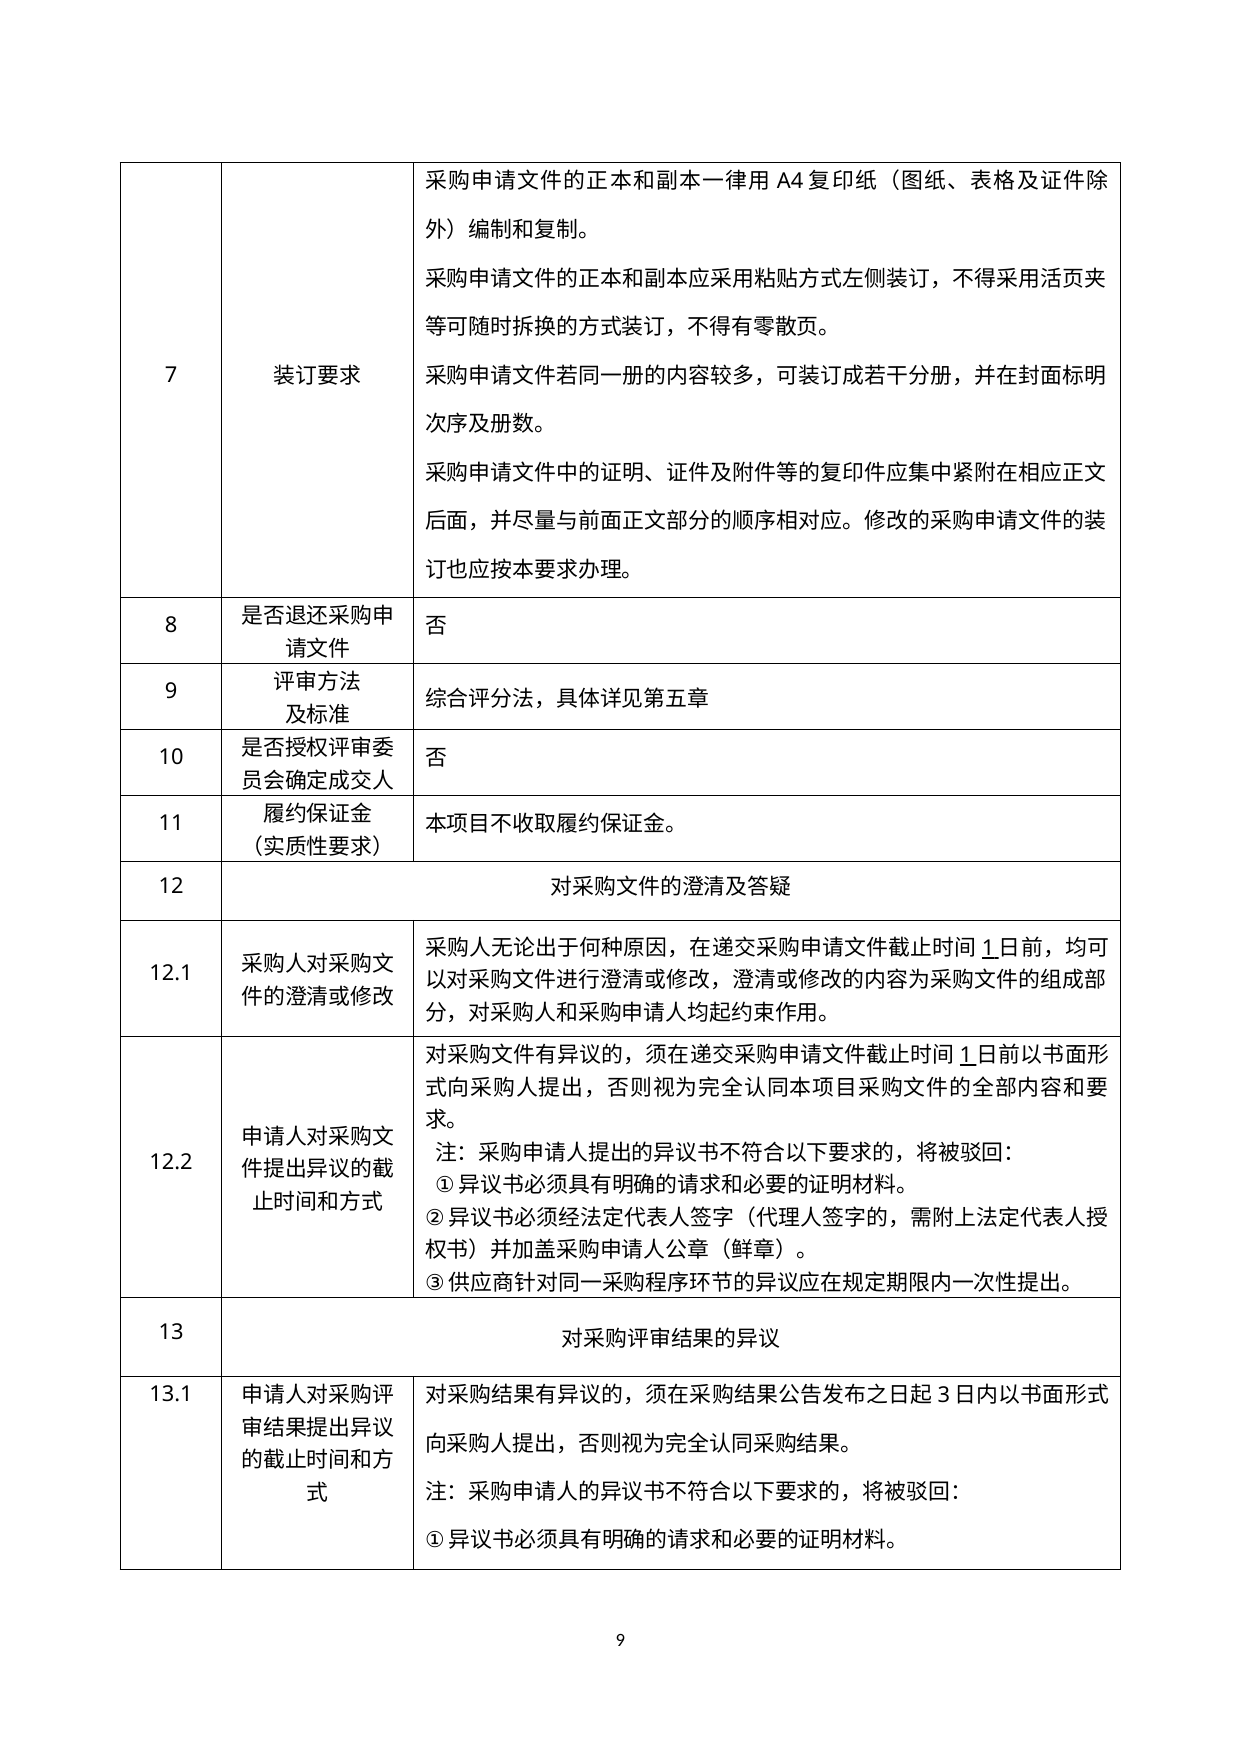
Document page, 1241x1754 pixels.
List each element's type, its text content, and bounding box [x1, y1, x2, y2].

table_cell 采购人对采购文件的澄清或修改 [222, 921, 413, 1036]
table_cell 否 [414, 730, 1120, 795]
table_cell 8 [121, 598, 221, 663]
table_cell 否 [414, 598, 1120, 663]
table_cell 采购申请文件的正本和副本一律用A4复印纸（图纸、表格及证件除外）编制和复制。 采购申请文件的正本和副本应采用粘贴方式左侧装订，不得采用活页夹等可随时拆换的方式装订，不得有零散页。 采购申请文件若同一册的内容较多，可装订成若干分册，并在封面标明次序及册数。 采购申请文件中的证明、证件及附件等的复印件应集中紧附在相应正文后面，并尽量与前面正文部分的顺序相对应。修改的采购申请文件的装订也应按本要求办理。 [414, 163, 1120, 597]
table_cell 对采购文件有异议的，须在递交采购申请文件截止时间1日前以书面形式向采购人提出，否则视为完全认同本项目采购文件的全部内容和要求。 注：采购申请人提出的异议书不符合以下要求的，将被驳回： ①异议书必须具有明确的请求和必要的证明材料。 ②异议书必须经法定代表人签字（代理人签字的，需附上法定代表人授权书）并加盖采购申请人公章（鲜章）。 ③供应商针对同一采购程序环节的异议应在规定期限内一次性提出。 [414, 1037, 1120, 1297]
table_cell 12.2 [121, 1037, 221, 1297]
table_cell 综合评分法，具体详见第五章 [414, 664, 1120, 729]
table_cell 评审方法 及标准 [222, 664, 413, 729]
table_cell 申请人对采购文件提出异议的截止时间和方式 [222, 1037, 413, 1297]
table_cell 12 [121, 862, 221, 920]
table_cell 装订要求 [222, 163, 413, 597]
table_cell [222, 1377, 413, 1569]
table_cell 对采购评审结果的异议 [222, 1298, 1120, 1376]
table_cell 是否退还采购申请文件 [222, 598, 413, 663]
table_cell 12.1 [121, 921, 221, 1036]
table_cell 10 [121, 730, 221, 795]
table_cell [414, 1377, 1120, 1569]
table_cell 对采购文件的澄清及答疑 [222, 862, 1120, 920]
table_cell 11 [121, 796, 221, 861]
table_cell 采购人无论出于何种原因，在递交采购申请文件截止时间1日前，均可以对采购文件进行澄清或修改，澄清或修改的内容为采购文件的组成部分，对采购人和采购申请人均起约束作用。 [414, 921, 1120, 1036]
table_cell 履约保证金 （实质性要求） [222, 796, 413, 861]
table_cell 7 [121, 163, 221, 597]
table_cell 9 [121, 664, 221, 729]
table_cell 13 [121, 1298, 221, 1376]
table_cell 本项目不收取履约保证金。 [414, 796, 1120, 861]
table_cell 13.1 [121, 1377, 221, 1569]
table_cell 是否授权评审委员会确定成交人 [222, 730, 413, 795]
